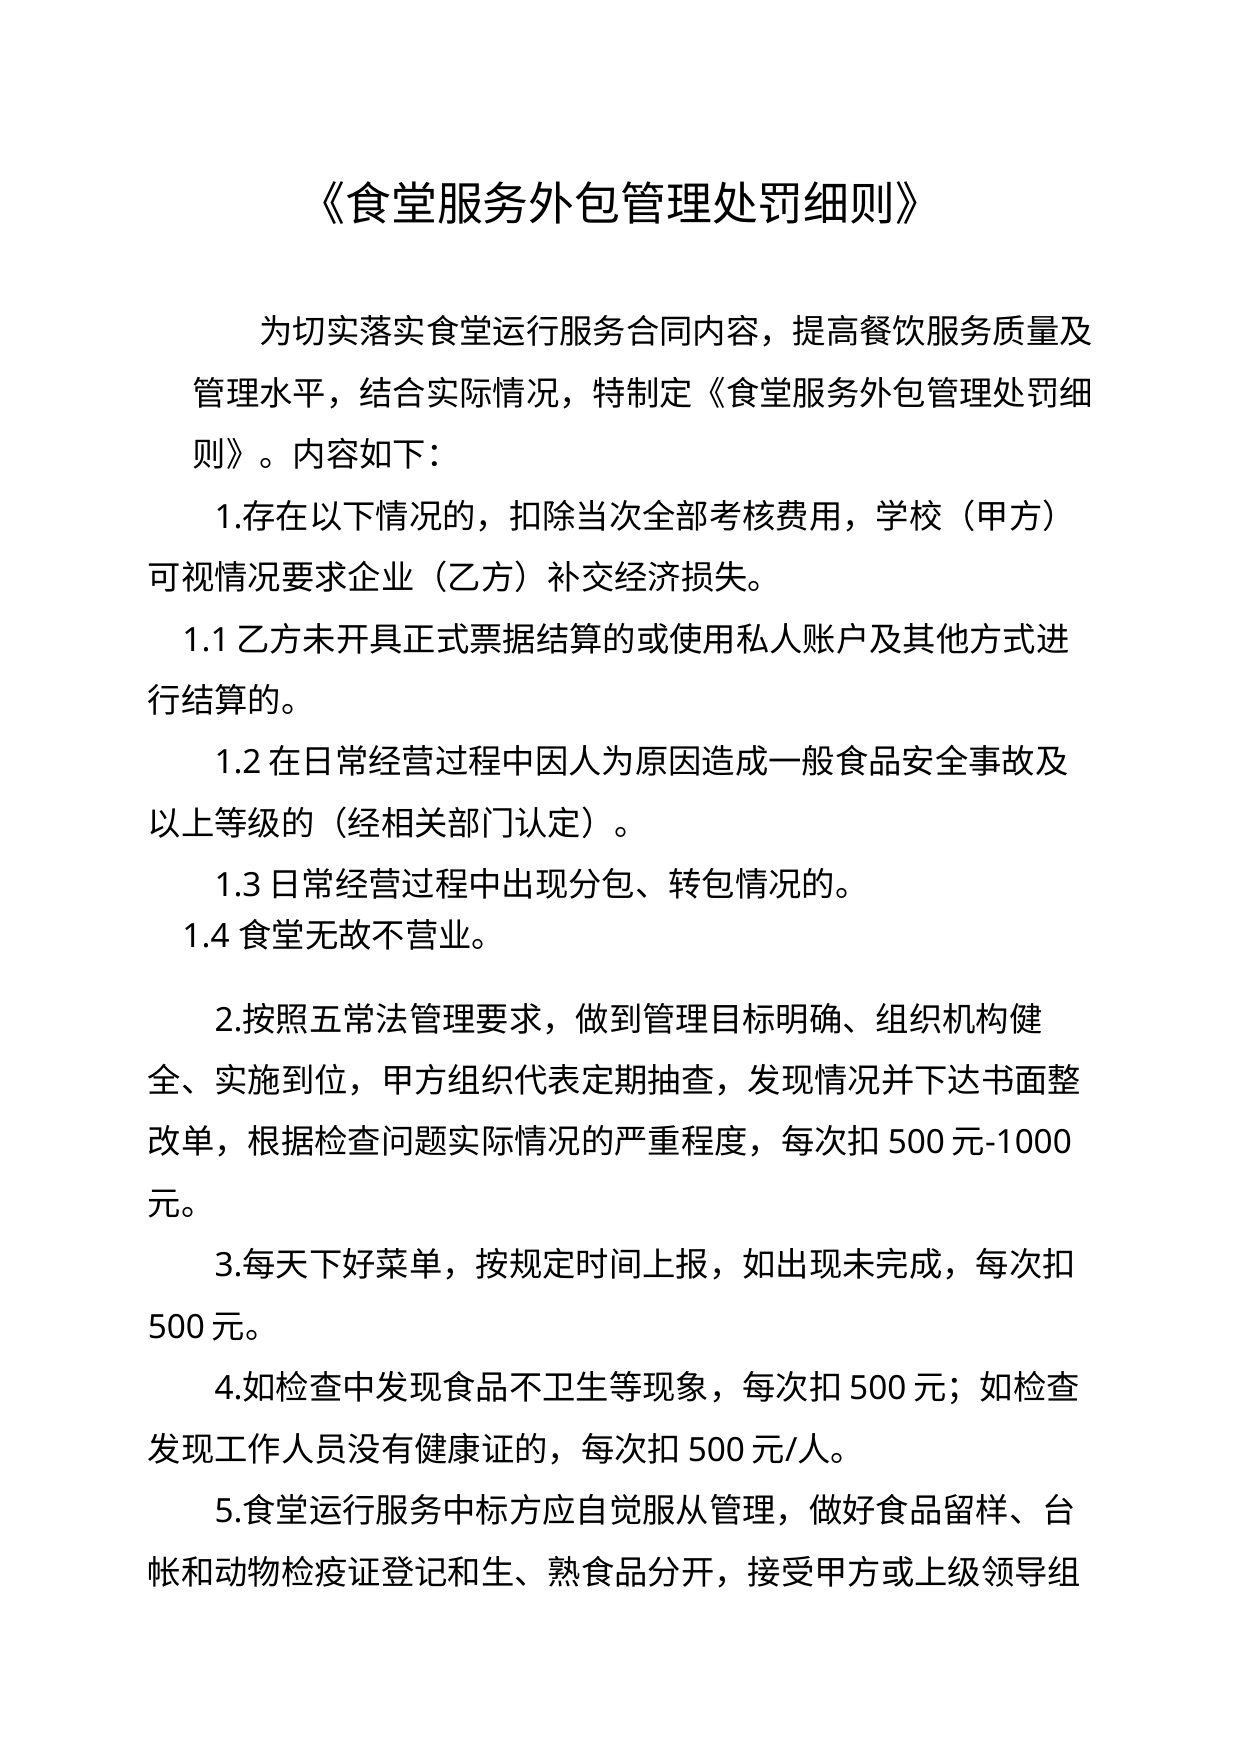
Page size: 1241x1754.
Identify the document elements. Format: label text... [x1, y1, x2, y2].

list 1.1乙方未开具正式票据结算的或使用私人账户及其他方式进行结算的。 [148, 602, 1093, 725]
list 4.如检查中发现食品不卫生等现象，每次扣500元；如检查发现工作人员没有健康证的，每次扣500元/人。 [148, 1351, 1093, 1473]
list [148, 1473, 1093, 1596]
subtitle 1.4 食堂无故不营业。 [148, 909, 1093, 958]
text 《食堂服务外包管理处罚细则》 [148, 172, 1093, 233]
list 2.按照五常法管理要求，做到管理目标明确、组织机构健全、实施到位，甲方组织代表定期抽查，发现情况并下达书面整改单，根据检查问题实际情况的严重程度，每次扣500元-1000元。 [148, 982, 1093, 1228]
text 1.2在日常经营过程中因人为原因造成一般食品安全事故及以上等级的（经相关部门认定）。 [148, 725, 1093, 848]
list 存在以下情况的，扣除当次全部考核费用，学校（甲方）可视情况要求企业（乙方）补交经济损失。 [148, 479, 1093, 602]
text 为切实落实食堂运行服务合同内容，提高餐饮服务质量及管理水平，结合实际情况，特制定《食堂服务外包管理处罚细则》。内容如下： [193, 294, 1093, 479]
text 1.3日常经营过程中出现分包、转包情况的。 [148, 848, 1093, 909]
list 3.每天下好菜单，按规定时间上报，如出现未完成，每次扣500元。 [148, 1228, 1093, 1351]
